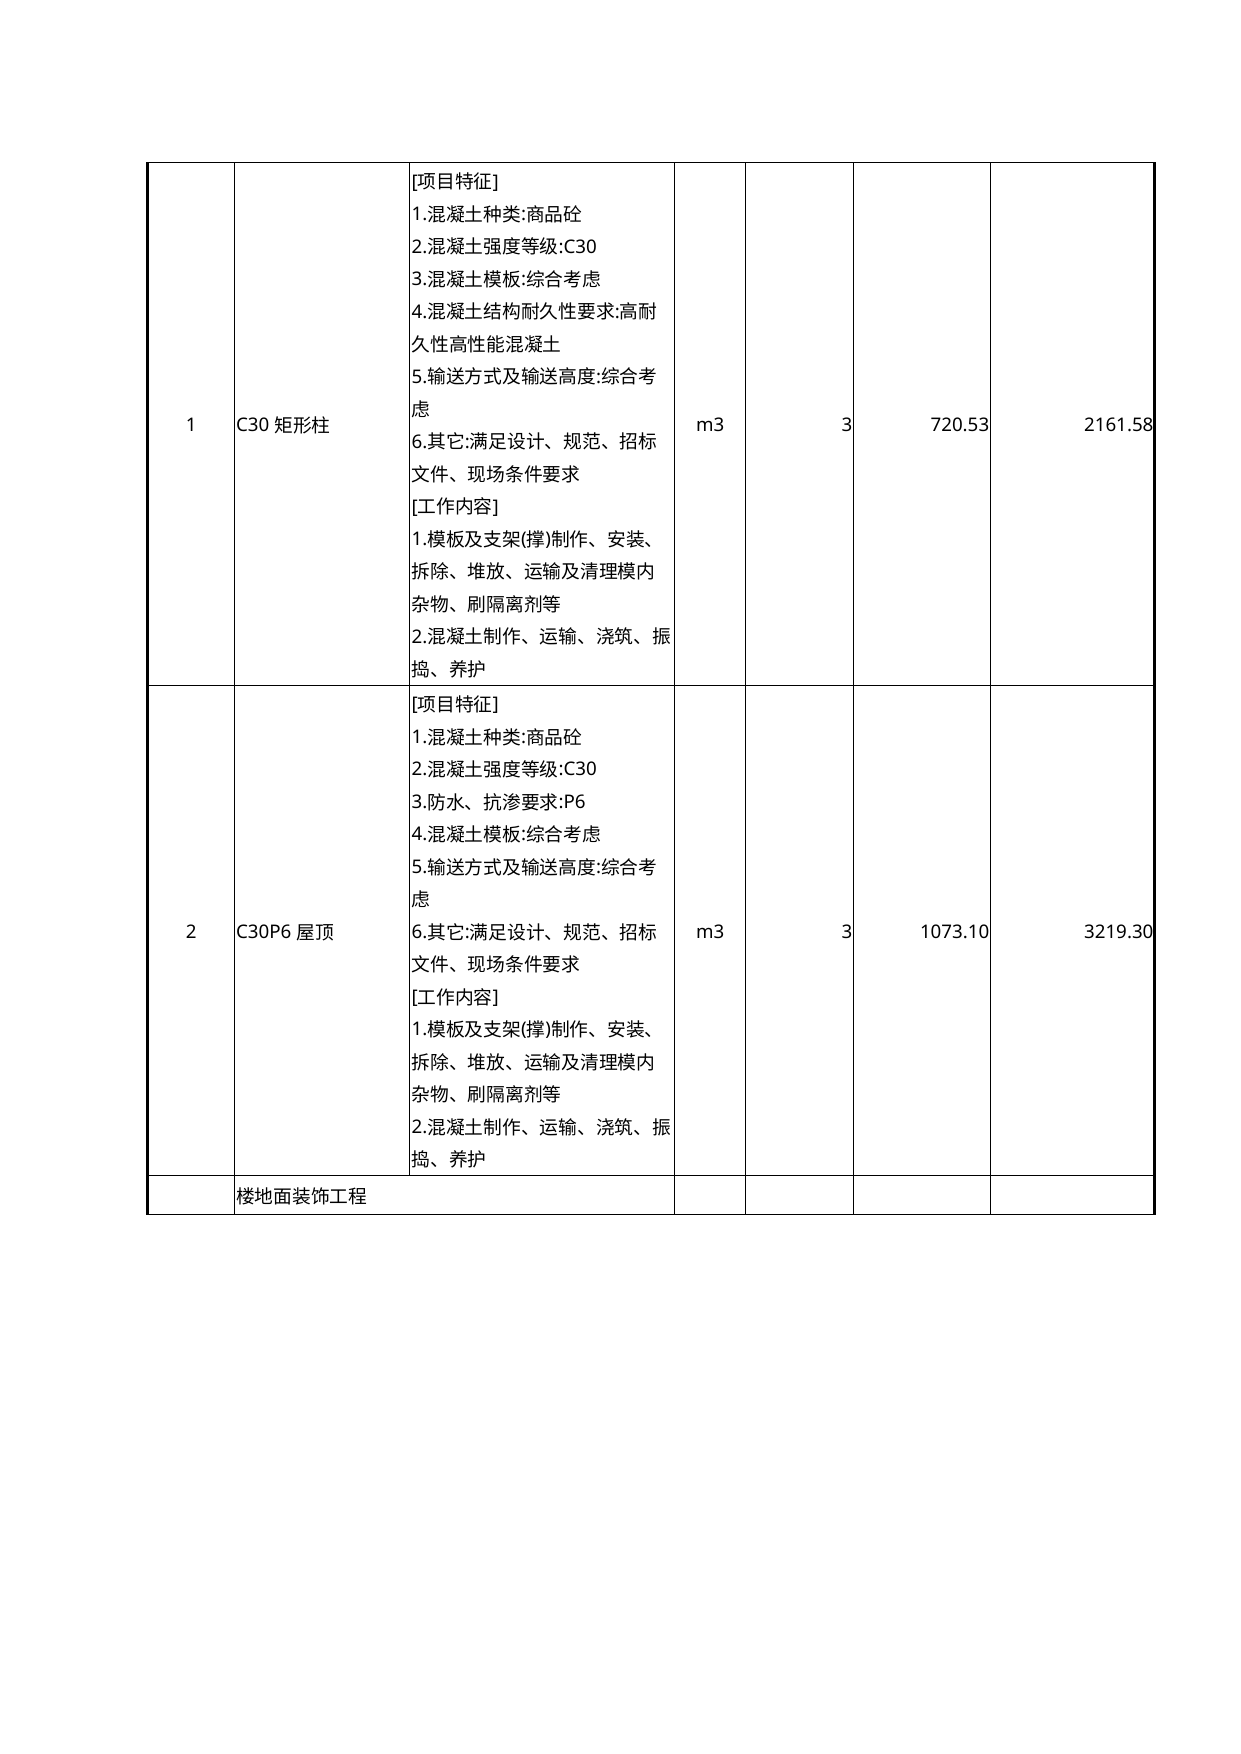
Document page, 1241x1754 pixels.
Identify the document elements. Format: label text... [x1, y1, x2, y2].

table_cell [854, 1176, 990, 1213]
table_cell m3 [675, 686, 745, 1175]
table_cell 3219.30 [991, 686, 1153, 1175]
table_cell 3 [746, 163, 853, 684]
table_cell C30 矩形柱 [235, 163, 409, 684]
table_cell 2161.58 [991, 163, 1153, 684]
table_cell 720.53 [854, 163, 990, 684]
table_cell 1073.10 [854, 686, 990, 1175]
table_cell [149, 1176, 234, 1213]
table_cell [746, 1176, 853, 1213]
table_cell [项目特征] 1.混凝土种类:商品砼 2.混凝土强度等级:C30 3.防水、抗渗要求:P6 4.混凝土模板:综合考虑 5.输送方式及输送高度:综合考虑 6.其它:满足设计、规范、招标文件、现场条件要求 [工作内容] 1.模板及支架(撑)制作、安装、拆除、堆放、运输及清理模内杂物、刷隔离剂等 2.混凝土制作、运输、浇筑、振捣、养护 [410, 686, 674, 1175]
table_cell C30P6 屋顶 [235, 686, 409, 1175]
table_cell [675, 1176, 745, 1213]
table_cell [991, 1176, 1153, 1213]
table_cell 楼地面装饰工程 [235, 1176, 674, 1213]
table_cell 1 [149, 163, 234, 684]
table_cell 2 [149, 686, 234, 1175]
table_cell m3 [675, 163, 745, 684]
table_cell [项目特征] 1.混凝土种类:商品砼 2.混凝土强度等级:C30 3.混凝土模板:综合考虑 4.混凝土结构耐久性要求:高耐久性高性能混凝土 5.输送方式及输送高度:综合考虑 6.其它:满足设计、规范、招标文件、现场条件要求 [工作内容] 1.模板及支架(撑)制作、安装、拆除、堆放、运输及清理模内杂物、刷隔离剂等 2.混凝土制作、运输、浇筑、振捣、养护 [410, 163, 674, 684]
table_cell 3 [746, 686, 853, 1175]
